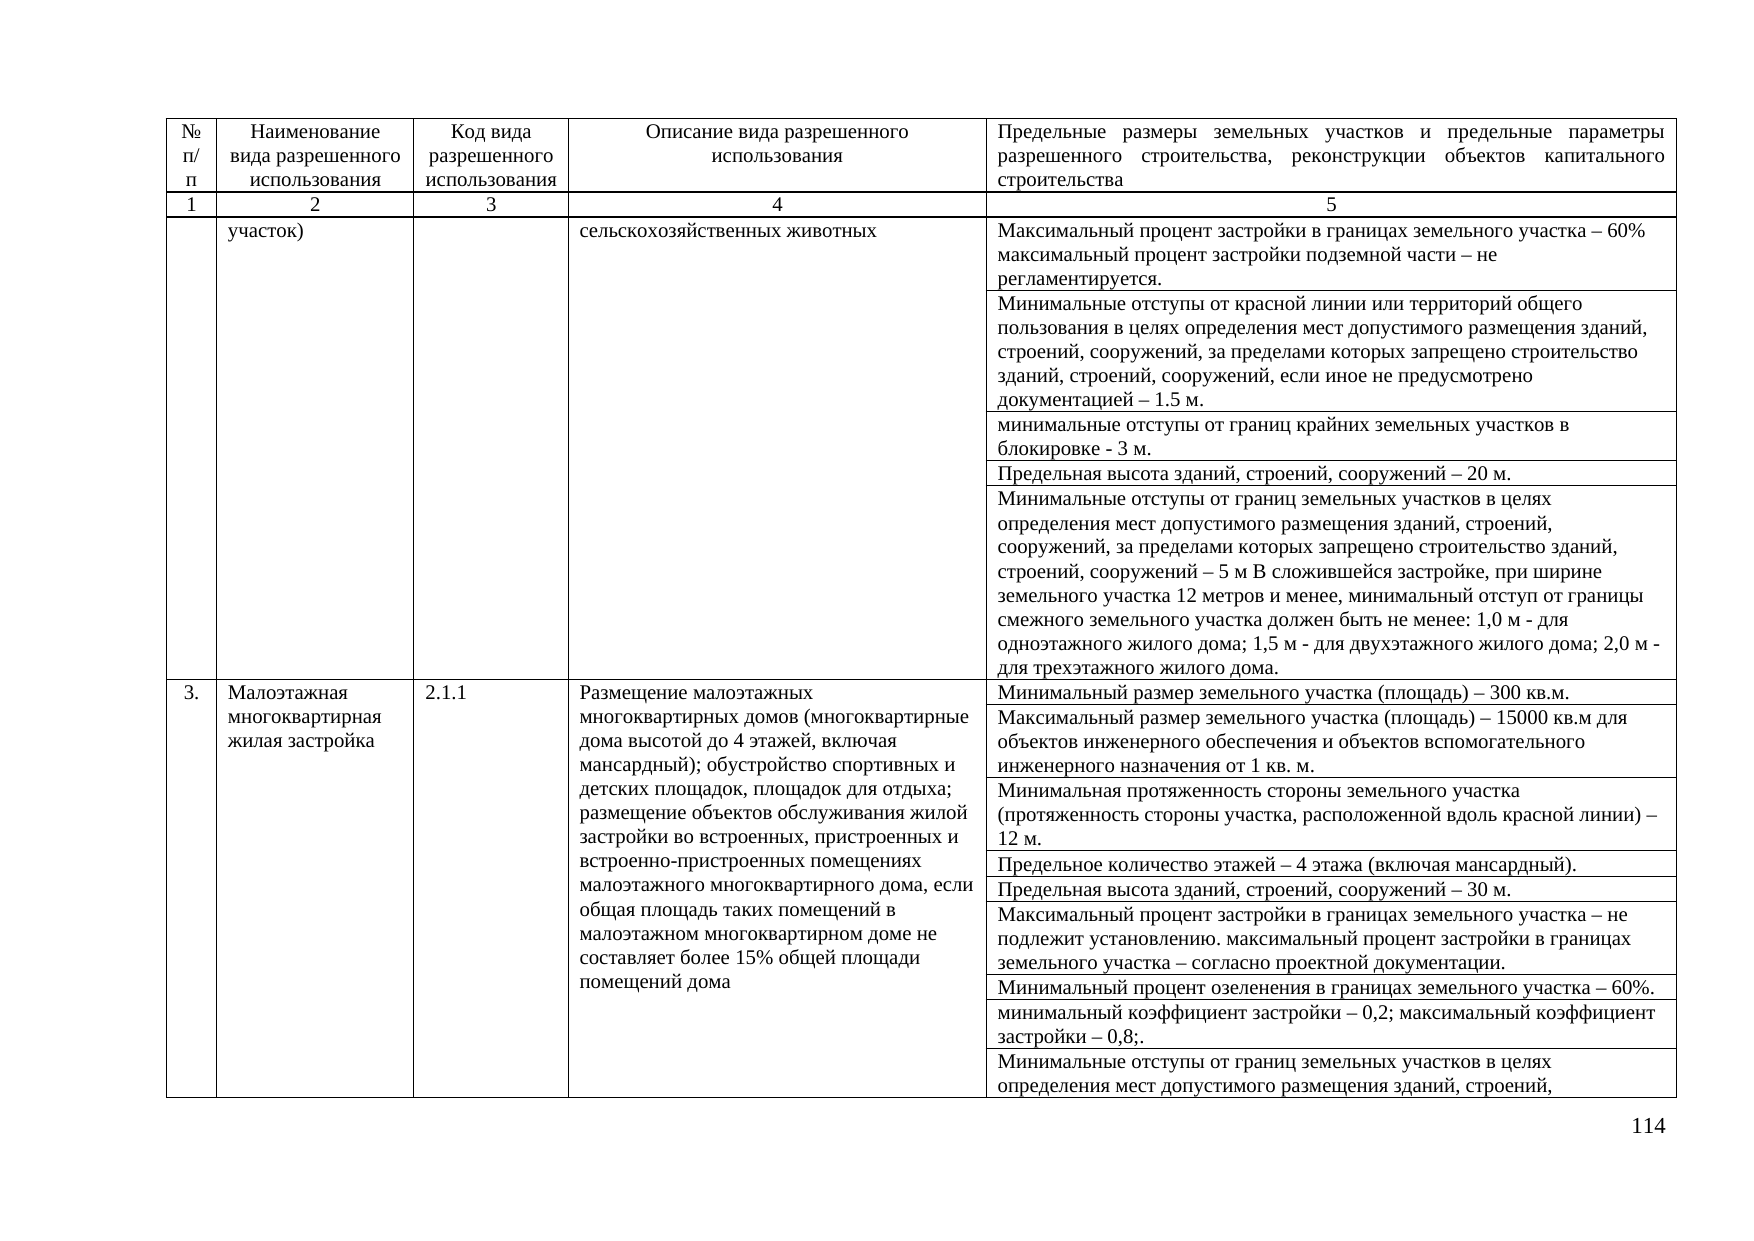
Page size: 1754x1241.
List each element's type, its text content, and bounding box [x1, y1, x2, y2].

table_cell 3. [167, 680, 216, 1097]
table_cell 1 [167, 193, 216, 216]
table_header Предельные размеры земельных участков и предельные параметры разрешенного строительства, реконструкции объектов капитального строительства [987, 119, 1676, 191]
table_cell минимальный коэффициент застройки – 0,2; максимальный коэффициент застройки – 0,8;. [987, 1000, 1676, 1048]
table_cell 4 [569, 193, 986, 216]
table_cell Максимальный размер земельного участка (площадь) – 15000 кв.м для объектов инженерного обеспечения и объектов вспомогательного инженерного назначения от 1 кв. м. [987, 705, 1676, 777]
table_cell Минимальный размер земельного участка (площадь) – 300 кв.м. [987, 680, 1676, 704]
table_cell Минимальные отступы от красной линии или территорий общего пользования в целях определения мест допустимого размещения зданий, строений, сооружений, за пределами которых запрещено строительство зданий, строений, сооружений, если иное не предусмотрено документацией – 1.5 м. [987, 291, 1676, 411]
table_cell Малоэтажная многоквартирная жилая застройка [217, 680, 413, 1097]
table_cell Максимальный процент застройки в границах земельного участка – не подлежит установлению. максимальный процент застройки в границах земельного участка – согласно проектной документации. [987, 902, 1676, 974]
table_cell 2.1.1 [414, 680, 568, 1097]
table_cell 2 [217, 193, 413, 216]
table_header Описание вида разрешенного использования [569, 119, 986, 191]
table_cell 3 [414, 193, 568, 216]
table_header Код вида разрешенного использования [414, 119, 568, 191]
table_cell Минимальный процент озеленения в границах земельного участка – 60%. [987, 975, 1676, 999]
table_header Наименование вида разрешенного использования [217, 119, 413, 191]
table_cell Максимальный процент застройки в границах земельного участка – 60% максимальный процент застройки подземной части – не регламентируется. [987, 218, 1676, 290]
table_cell Предельная высота зданий, строений, сооружений – 20 м. [987, 461, 1676, 485]
table_cell Предельное количество этажей – 4 этажа (включая мансардный). [987, 851, 1676, 876]
table_cell Минимальные отступы от границ земельных участков в целях определения мест допустимого размещения зданий, строений, сооружений, за пределами которых запрещено строительство зданий, строений, сооружений – 5 м В сложившейся застройке, при ширине земельного участка 12 метров и менее, минимальный отступ от границы смежного земельного участка должен быть не менее: 1,0 м - для одноэтажного жилого дома; 1,5 м - для двухэтажного жилого дома; 2,0 м - для трехэтажного жилого дома. [987, 486, 1676, 679]
table_cell Предельная высота зданий, строений, сооружений – 30 м. [987, 877, 1676, 901]
table_cell минимальные отступы от границ крайних земельных участков в блокировке - 3 м. [987, 412, 1676, 460]
table_header № п/п [167, 119, 216, 191]
table_cell Размещение малоэтажных многоквартирных домов (многоквартирные дома высотой до 4 этажей, включая мансардный); обустройство спортивных и детских площадок, площадок для отдыха; размещение объектов обслуживания жилой застройки во встроенных, пристроенных и встроенно-пристроенных помещениях малоэтажного многоквартирного дома, если общая площадь таких помещений в малоэтажном многоквартирном доме не составляет более 15% общей площади помещений дома [569, 680, 986, 1097]
table_cell 5 [987, 193, 1676, 216]
table_cell Минимальная протяженность стороны земельного участка (протяженность стороны участка, расположенной вдоль красной линии) – 12 м. [987, 778, 1676, 850]
